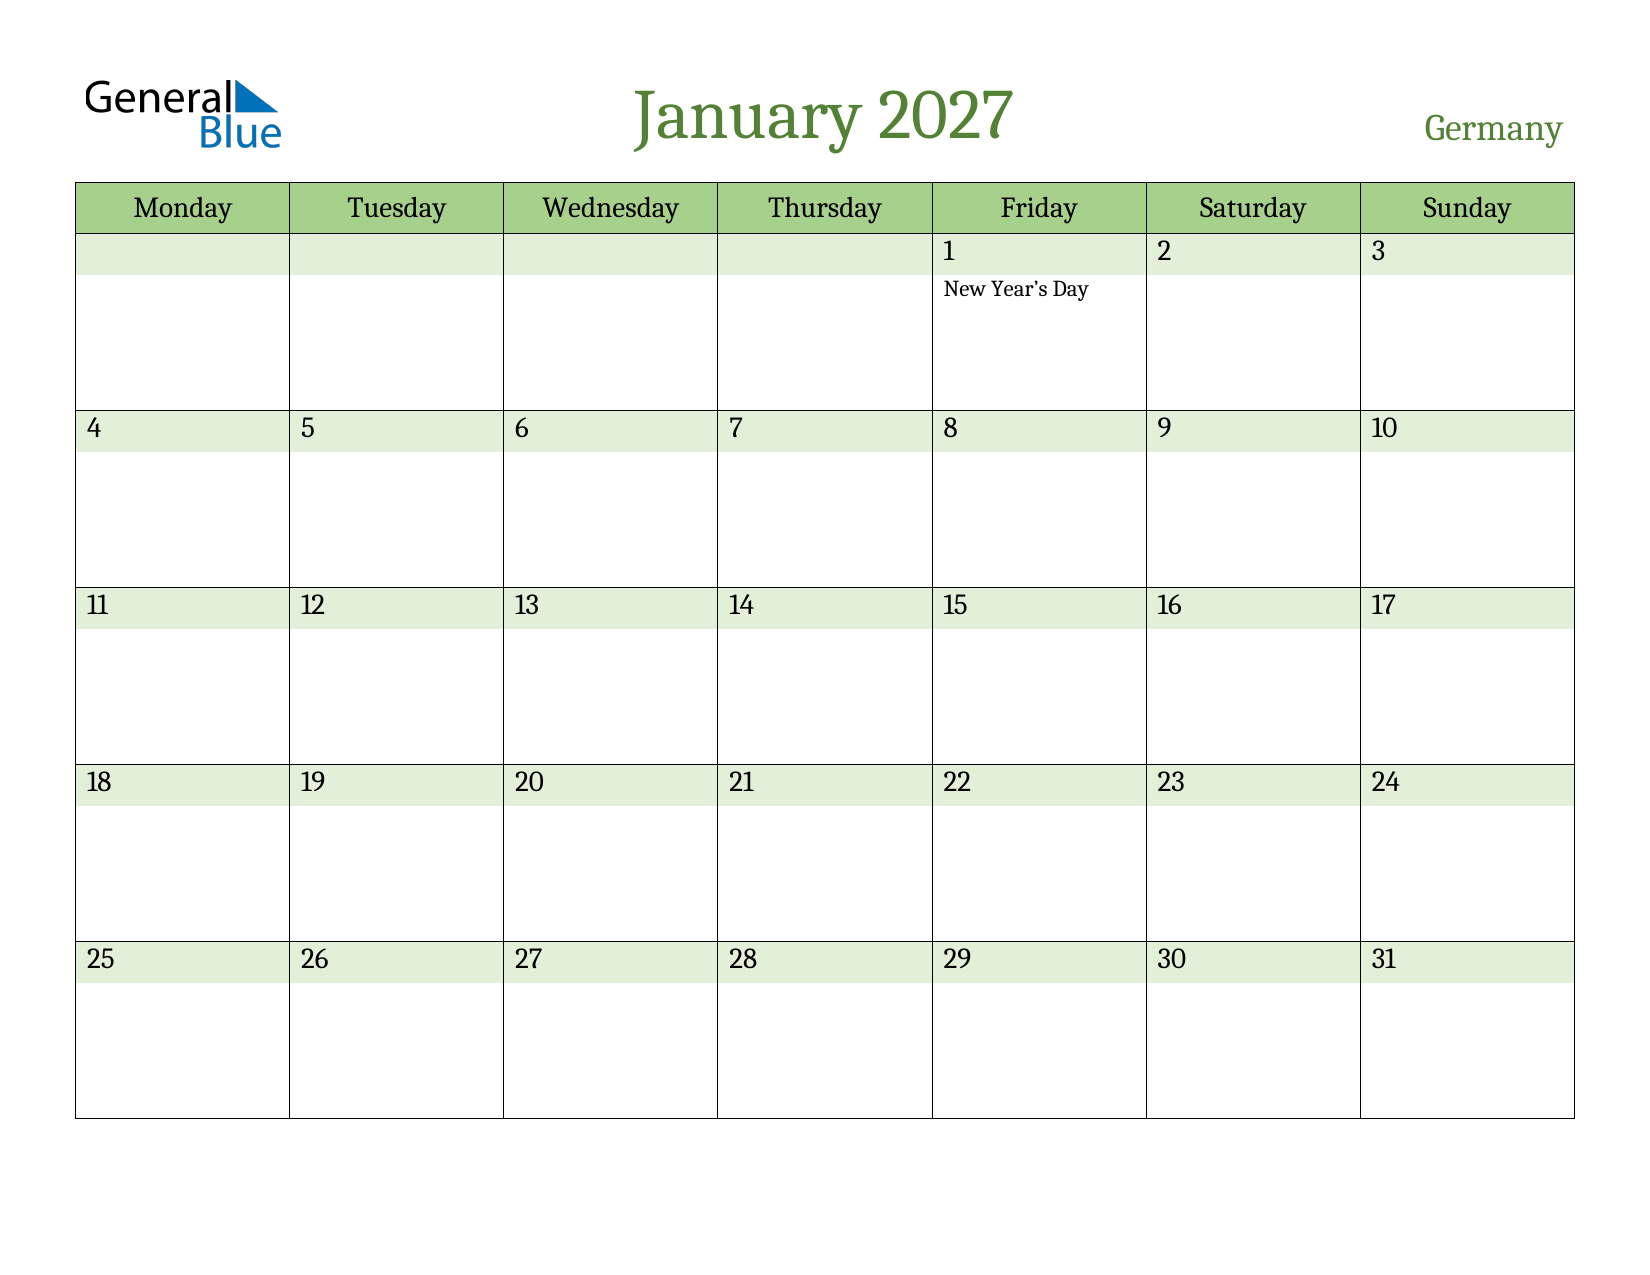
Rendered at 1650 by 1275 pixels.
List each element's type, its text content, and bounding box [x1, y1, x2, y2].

table_cell 19 [290, 765, 503, 806]
table_cell [76, 629, 289, 764]
table_cell Saturday [1147, 183, 1360, 233]
table_cell [718, 452, 932, 587]
table_cell 16 [1147, 588, 1360, 629]
table_cell [1147, 983, 1360, 1118]
table_cell [290, 983, 503, 1118]
table_cell 9 [1147, 411, 1360, 452]
table_cell 6 [504, 411, 717, 452]
table_cell 20 [504, 765, 717, 806]
table_cell Wednesday [504, 183, 717, 233]
table_cell 17 [1361, 588, 1574, 629]
table_cell New Year’s Day [933, 275, 1146, 410]
table_cell 15 [933, 588, 1146, 629]
table_cell 4 [76, 411, 289, 452]
table_cell [290, 452, 503, 587]
table_cell [1361, 806, 1574, 941]
table_cell 28 [718, 942, 932, 983]
table_header Germany [1146, 75, 1574, 182]
table_cell 12 [290, 588, 503, 629]
table_cell [1361, 983, 1574, 1118]
table_cell [504, 234, 717, 275]
table_cell [1147, 806, 1360, 941]
table_cell [290, 234, 503, 275]
table_cell 13 [504, 588, 717, 629]
table_cell [504, 806, 717, 941]
table_cell [504, 275, 717, 410]
table_cell 26 [290, 942, 503, 983]
table_cell [1147, 629, 1360, 764]
table_cell [290, 806, 503, 941]
table_cell [933, 806, 1146, 941]
table_cell 11 [76, 588, 289, 629]
table_cell 24 [1361, 765, 1574, 806]
table_cell [718, 275, 932, 410]
table_cell Tuesday [290, 183, 503, 233]
table_cell Sunday [1361, 183, 1574, 233]
table_cell 7 [718, 411, 932, 452]
table_cell Friday [933, 183, 1146, 233]
table_cell [1147, 275, 1360, 410]
table_cell [76, 452, 289, 587]
table_cell [933, 452, 1146, 587]
table_cell [1361, 629, 1574, 764]
table_cell 18 [76, 765, 289, 806]
table_cell [718, 983, 932, 1118]
table_cell [76, 275, 289, 410]
table_cell Thursday [718, 183, 932, 233]
picture [86, 80, 281, 148]
table_cell [504, 629, 717, 764]
table_cell 25 [76, 942, 289, 983]
table_header January 2027 [504, 75, 1146, 182]
table_cell 1 [933, 234, 1146, 275]
table_cell [76, 234, 289, 275]
table_cell [1361, 452, 1574, 587]
table_cell [718, 806, 932, 941]
table_cell [504, 983, 717, 1118]
table_cell [1361, 275, 1574, 410]
table_cell [933, 629, 1146, 764]
table_cell [1147, 452, 1360, 587]
table_cell 10 [1361, 411, 1574, 452]
table_cell 31 [1361, 942, 1574, 983]
table_header [76, 75, 503, 182]
table_cell [933, 983, 1146, 1118]
table_cell 14 [718, 588, 932, 629]
table_cell [290, 629, 503, 764]
table_cell [504, 452, 717, 587]
table_cell 27 [504, 942, 717, 983]
table_cell 21 [718, 765, 932, 806]
table_cell [290, 275, 503, 410]
table_cell 3 [1361, 234, 1574, 275]
table_cell 29 [933, 942, 1146, 983]
table_cell 30 [1147, 942, 1360, 983]
table_cell 23 [1147, 765, 1360, 806]
table_cell [76, 983, 289, 1118]
table_cell 2 [1147, 234, 1360, 275]
table_cell [718, 234, 932, 275]
table_cell [718, 629, 932, 764]
table_cell Monday [76, 183, 289, 233]
table_cell [76, 806, 289, 941]
table_cell 8 [933, 411, 1146, 452]
table_cell 22 [933, 765, 1146, 806]
table_cell 5 [290, 411, 503, 452]
